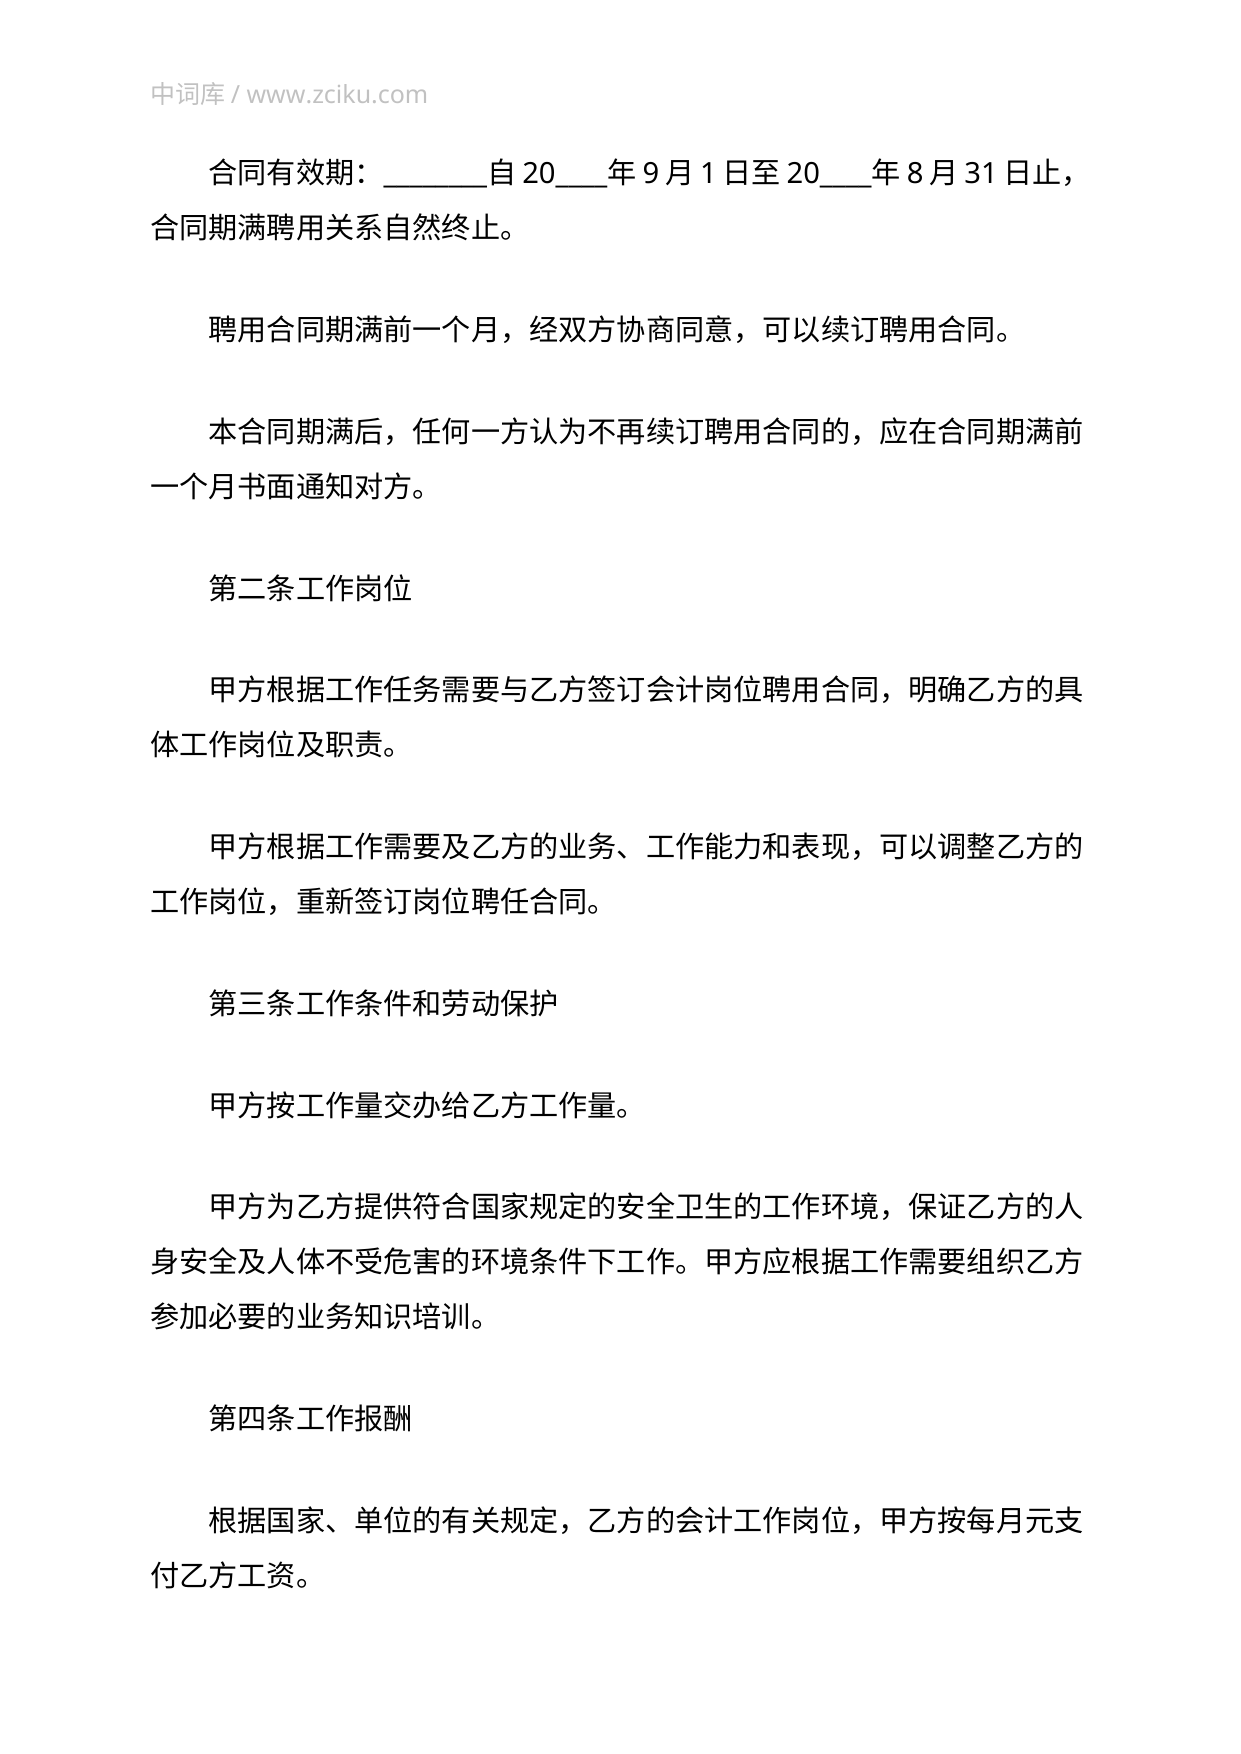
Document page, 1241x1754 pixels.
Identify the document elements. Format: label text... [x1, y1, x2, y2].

text 第三条工作条件和劳动保护 [150, 980, 1090, 1023]
text 甲方根据工作任务需要与乙方签订会计岗位聘用合同，明确乙方的具体工作岗位及职责。 [150, 667, 1090, 764]
text 甲方根据工作需要及乙方的业务、工作能力和表现，可以调整乙方的工作岗位，重新签订岗位聘任合同。 [150, 824, 1090, 921]
text 根据国家、单位的有关规定，乙方的会计工作岗位，甲方按每月元支付乙方工资。 [150, 1497, 1090, 1594]
text 第四条工作报酬 [150, 1395, 1090, 1438]
text 聘用合同期满前一个月，经双方协商同意，可以续订聘用合同。 [150, 307, 1090, 349]
text 甲方为乙方提供符合国家规定的安全卫生的工作环境，保证乙方的人身安全及人体不受危害的环境条件下工作。甲方应根据工作需要组织乙方参加必要的业务知识培训。 [150, 1184, 1090, 1336]
text 本合同期满后，任何一方认为不再续订聘用合同的，应在合同期满前一个月书面通知对方。 [150, 408, 1090, 506]
text 合同有效期：________自20____年9月1日至20____年8月31日止，合同期满聘用关系自然终止。 [150, 150, 1090, 247]
text 甲方按工作量交办给乙方工作量。 [150, 1082, 1090, 1124]
text 第二条工作岗位 [150, 565, 1090, 607]
